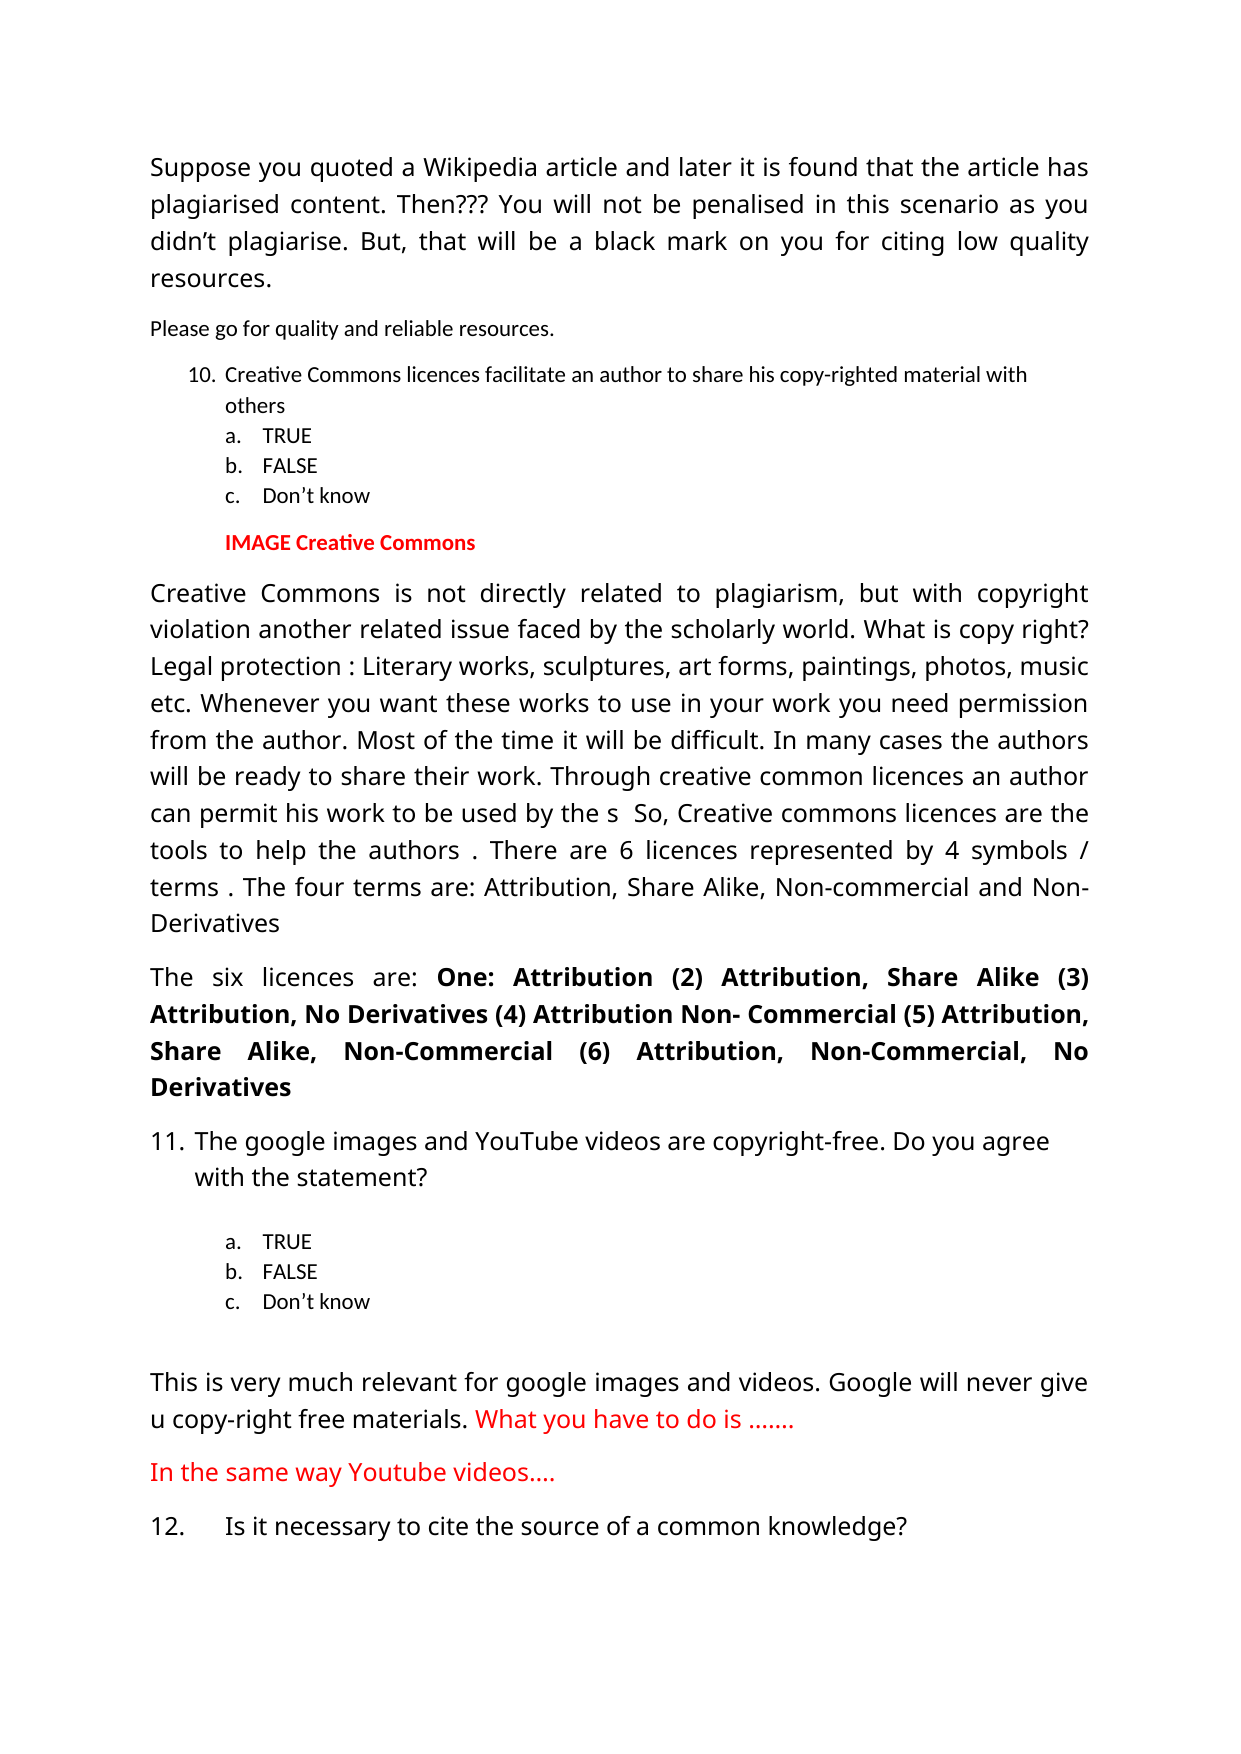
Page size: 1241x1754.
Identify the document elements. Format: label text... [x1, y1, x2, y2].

text IMAGE Creative Commons [225, 528, 1090, 556]
list TRUE [225, 1227, 1090, 1255]
text Creative Commons is not directly related to plagiarism, but with copyright violation another related issue faced by the scholarly world. What is copy right? Legal protection : Literary works, sculptures, art forms, paintings, photos, music etc. Whenever you want these works to use in your work you need permission from the author. Most of the time it will be difficult. In many cases the authors will be ready to share their work. Through creative common licences an author can permit his work to be used by the s So, Creative commons licences are the tools to help the authors . There are 6 licences represented by 4 symbols / terms . The four terms are: Attribution, Share Alike, Non-commercial and Non-Derivatives [150, 575, 1090, 940]
list Is it necessary to cite the source of a common knowledge? [150, 1508, 1090, 1542]
text The six licences are: One: Attribution (2) Attribution, Share Alike (3) Attribution, No Derivatives (4) Attribution Non- Commercial (5) Attribution, Share Alike, Non-Commercial (6) Attribution, Non-Commercial, No Derivatives [150, 959, 1090, 1104]
list FALSE [225, 1257, 1090, 1285]
list Don’t know [225, 1287, 1090, 1316]
text Please go for quality and reliable resources. [150, 314, 1090, 342]
text Suppose you quoted a Wikipedia article and later it is found that the article has plagiarised content. Then??? You will not be penalised in this scenario as you didn’t plagiarise. But, that will be a black mark on you for citing low quality resources. [150, 150, 1090, 294]
list The google images and YouTube videos are copyright-free. Do you agree with the statement? [150, 1123, 1090, 1194]
list Creative Commons licences facilitate an author to share his copy-righted material with others [187, 361, 1090, 419]
list FALSE [225, 451, 1090, 479]
list TRUE [225, 421, 1090, 449]
text In the same way Youtube videos…. [150, 1455, 1090, 1489]
list Don’t know [225, 481, 1090, 509]
text This is very much relevant for google images and videos. Google will never give u copy-right free materials. What you have to do is ……. [150, 1364, 1090, 1435]
